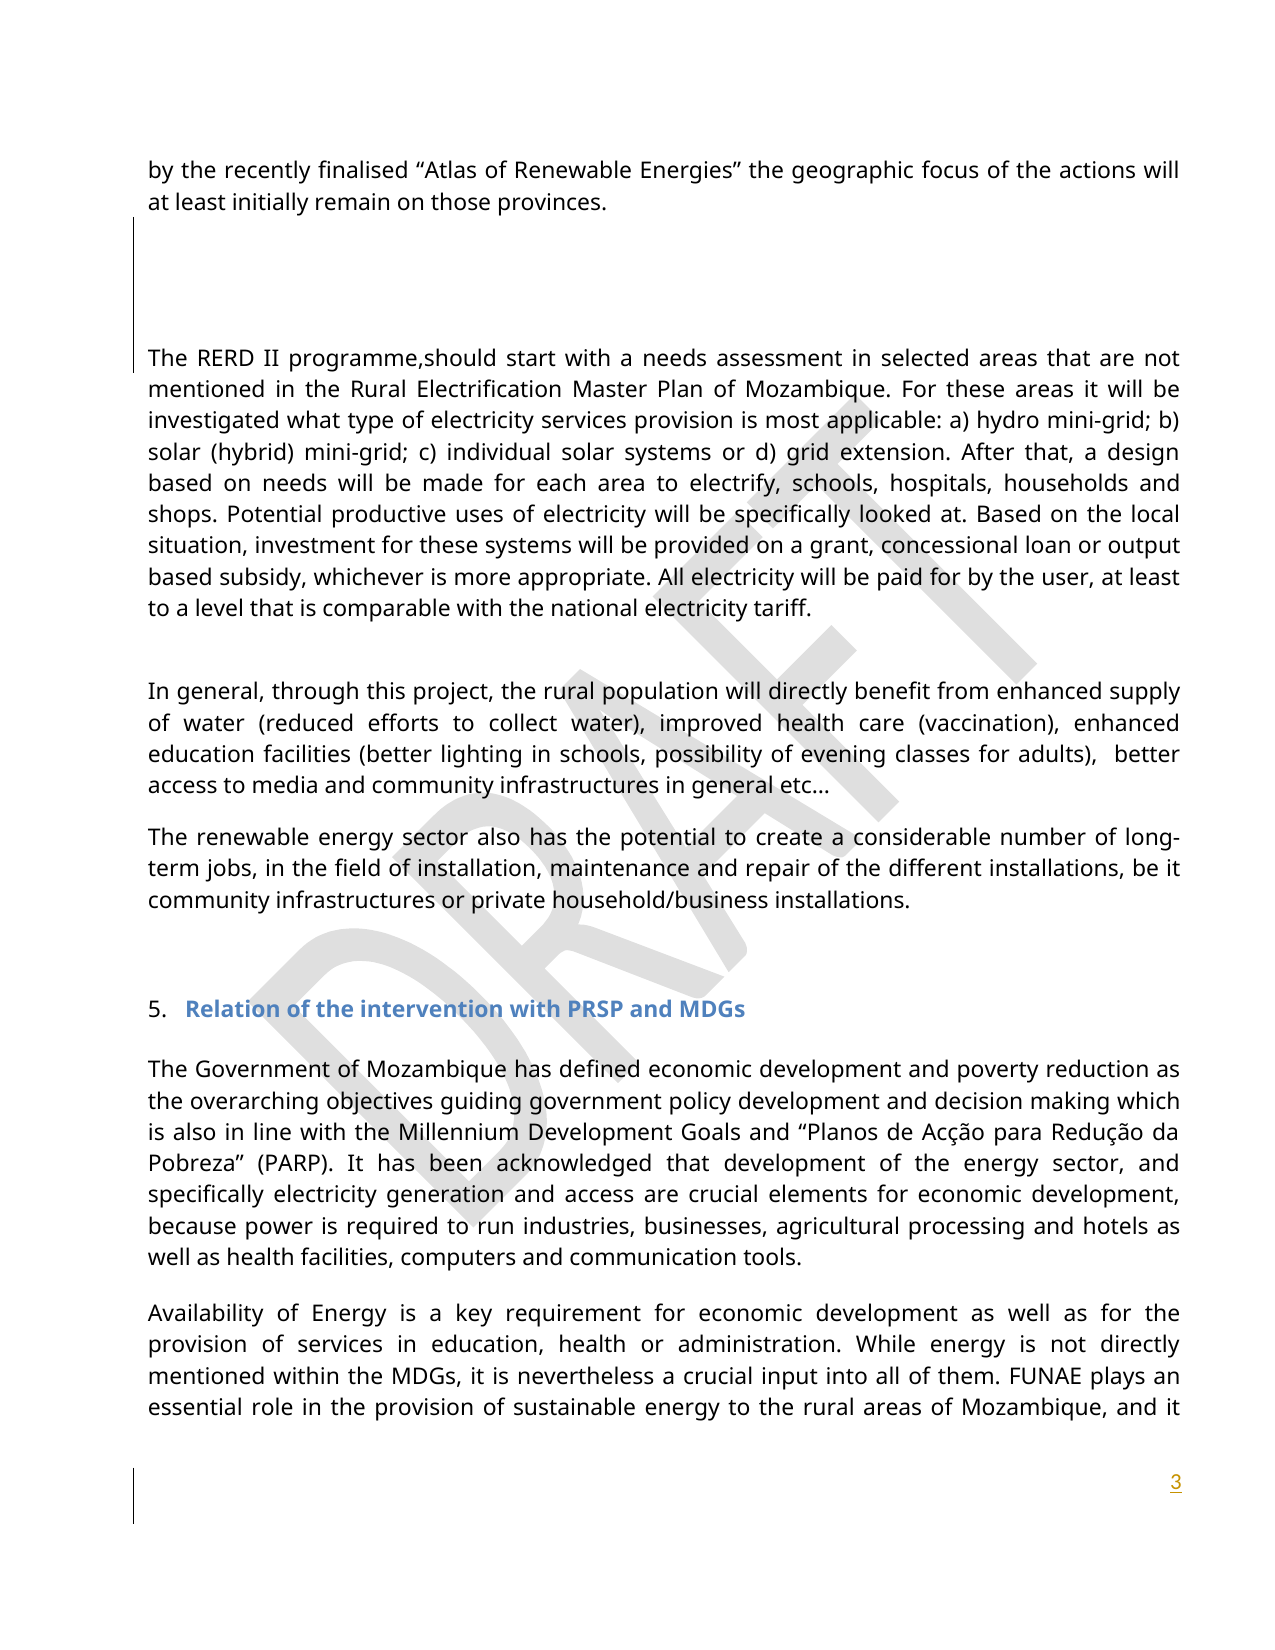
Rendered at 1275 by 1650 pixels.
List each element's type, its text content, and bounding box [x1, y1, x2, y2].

subtitle Relation of the intervention with PRSP and MDGs [148, 992, 1181, 1024]
text In general, through this project, the rural population will directly benefit from enhanced supply of water (reduced efforts to collect water), improved health care (vaccination), enhanced education facilities (better lighting in schools, possibility of evening classes for adults), better access to media and community infrastructures in general etc… [148, 675, 1181, 800]
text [148, 154, 1181, 217]
text The renewable energy sector also has the potential to create a considerable number of long-term jobs, in the field of installation, maintenance and repair of the different installations, be it community infrastructures or private household/business installations. [148, 821, 1181, 915]
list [148, 1297, 1181, 1422]
list The Government of Mozambique has defined economic development and poverty reduction as the overarching objectives guiding government policy development and decision making which is also in line with the Millennium Development Goals and “Planos de Acção para Redução da Pobreza” (PARP). It has been acknowledged that development of the energy sector, and specifically electricity generation and access are crucial elements for economic development, because power is required to run industries, businesses, agricultural processing and hotels as well as health facilities, computers and communication tools. [148, 1053, 1181, 1272]
text The RERD II programme,should start with a needs assessment in selected areas that are not mentioned in the Rural Electrification Master Plan of Mozambique. For these areas it will be investigated what type of electricity services provision is most applicable: a) hydro mini-grid; b) solar (hybrid) mini-grid; c) individual solar systems or d) grid extension. After that, a design based on needs will be made for each area to electrify, schools, hospitals, households and shops. Potential productive uses of electricity will be specifically looked at. Based on the local situation, investment for these systems will be provided on a grant, concessional loan or output based subsidy, whichever is more appropriate. All electricity will be paid for by the user, at least to a level that is comparable with the national electricity tariff. [148, 342, 1181, 623]
